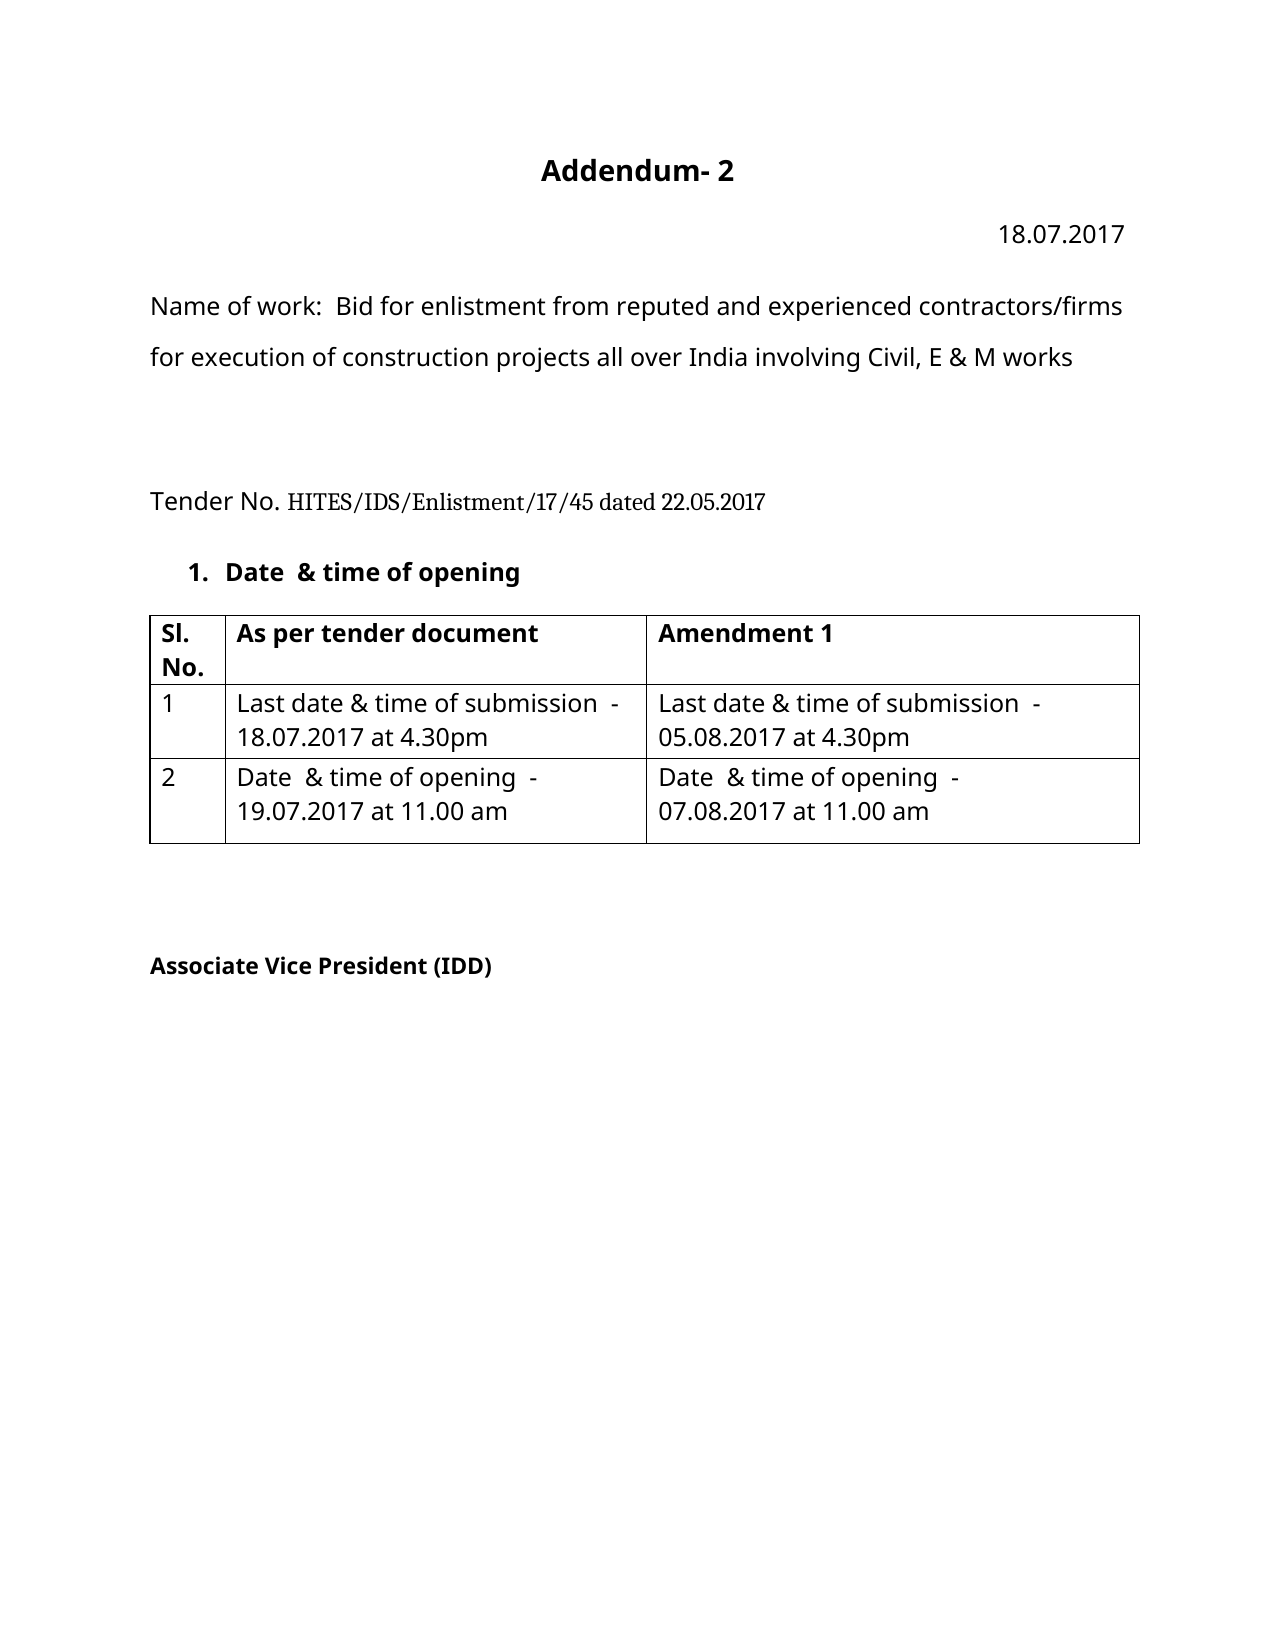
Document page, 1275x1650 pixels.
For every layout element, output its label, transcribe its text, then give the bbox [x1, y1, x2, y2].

table_cell Last date & time of submission - 18.07.2017 at 4.30pm [226, 685, 646, 758]
list Date & time of opening [187, 555, 1125, 589]
text Associate Vice President (IDD) [150, 950, 1125, 982]
text Addendum- 2 [150, 150, 1125, 190]
table_cell 1 [151, 685, 225, 758]
table_cell Date & time of opening - 19.07.2017 at 11.00 am [226, 759, 646, 843]
text Name of work: Bid for enlistment from reputed and experienced contractors/firms for execution of construction projects all over India involving Civil, E & M works [150, 288, 1125, 373]
table_header As per tender document [226, 616, 646, 684]
table_cell Last date & time of submission - 05.08.2017 at 4.30pm [647, 685, 1139, 758]
table_header Amendment 1 [647, 616, 1139, 684]
table_cell 2 [151, 759, 225, 843]
table_header Sl. No. [151, 616, 225, 684]
table_cell Date & time of opening - 07.08.2017 at 11.00 am [647, 759, 1139, 843]
text 18.07.2017 [150, 216, 1125, 251]
text Tender No. HITES/IDS/Enlistment/17/45 dated 22.05.2017 [150, 483, 1125, 517]
